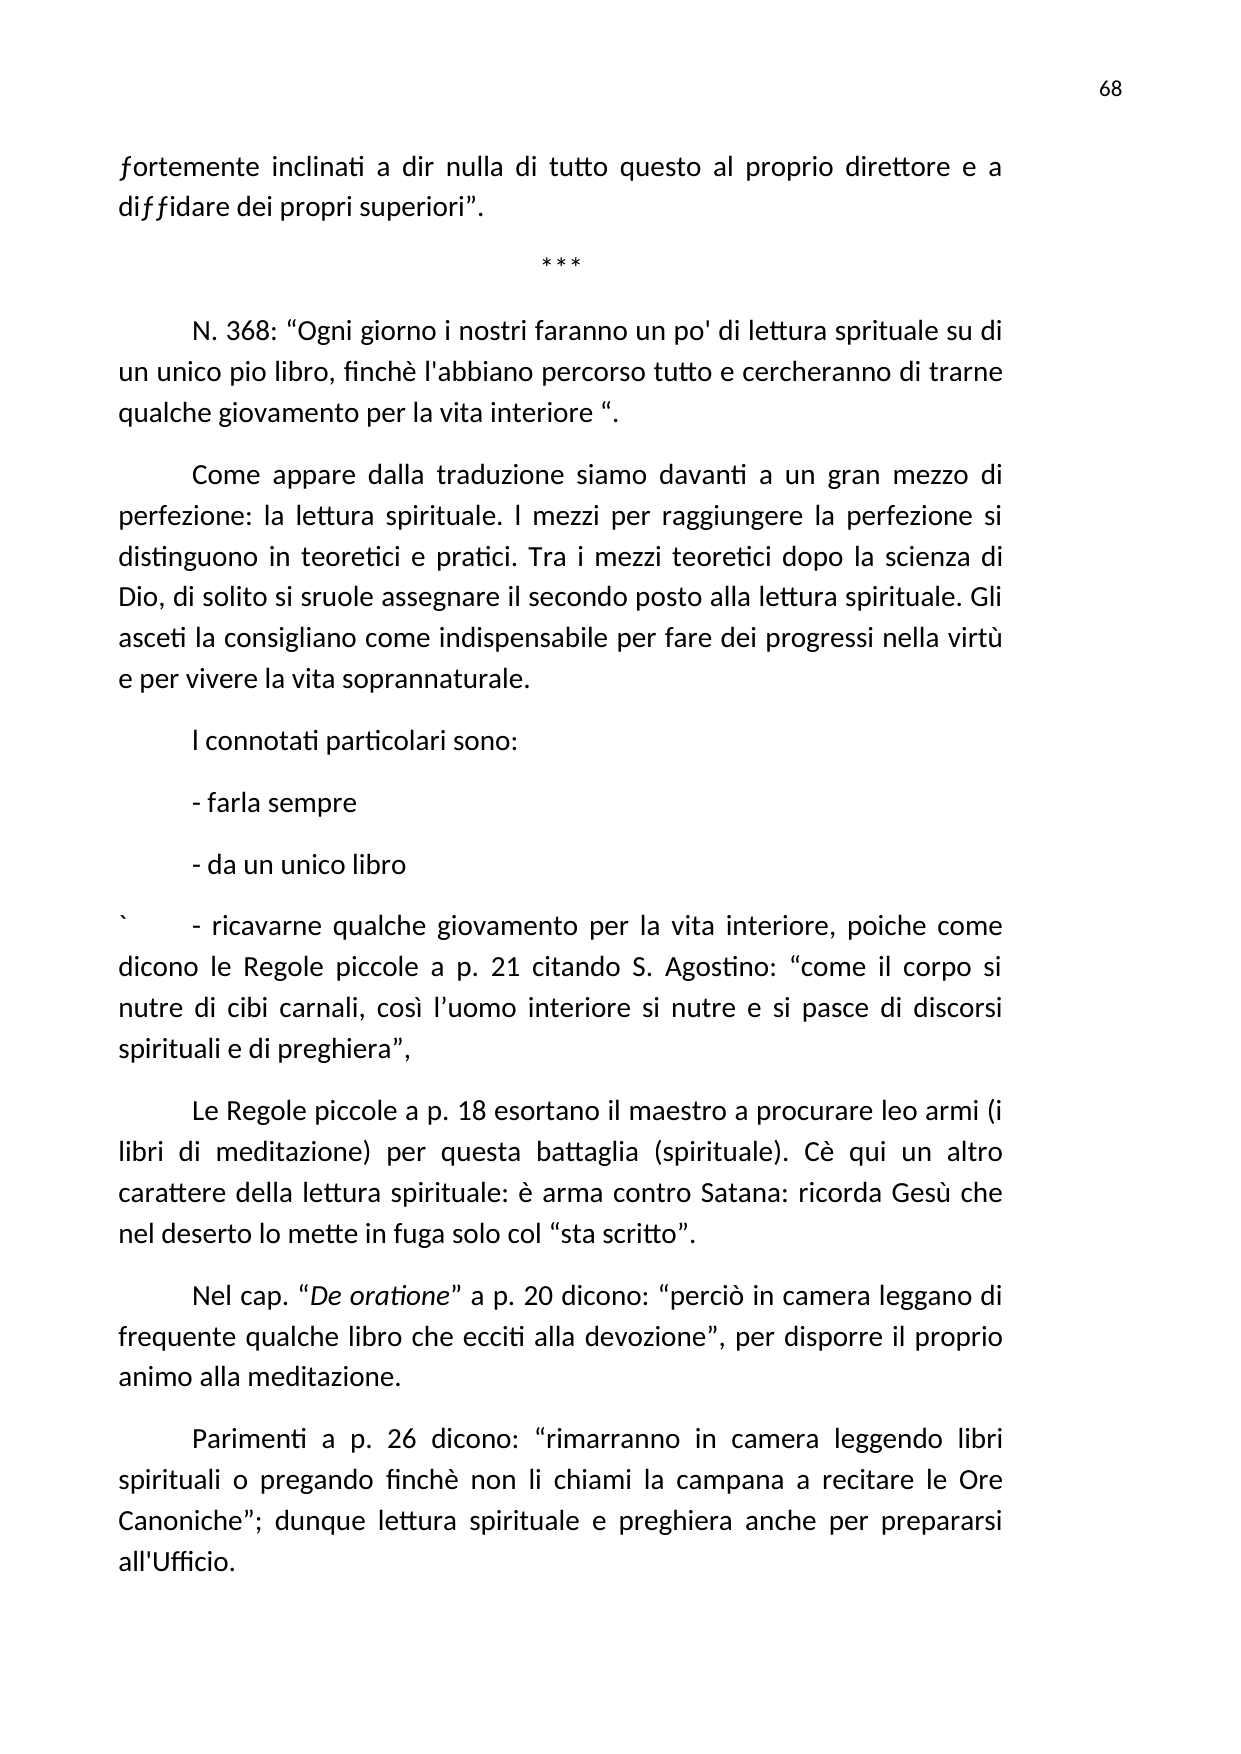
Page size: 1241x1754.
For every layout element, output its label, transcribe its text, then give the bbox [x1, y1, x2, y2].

text ` - ricavarne qualche giovamento per la vita interiore, poiche come dicono le Regole piccole a p. 21 citando S. Agostino: “come il corpo si nutre di cibi carnali, così l’uomo interiore si nutre e si pasce di discorsi spirituali e di preghiera”, [118, 907, 1004, 1066]
text l connotati particolari sono: [118, 722, 1004, 758]
text - da un unico libro [118, 846, 1004, 881]
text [118, 148, 1004, 224]
text Nel cap. “De oratione” a p. 20 dicono: “perciò in camera leggano di frequente qualche libro che ecciti alla devozione”, per disporre il proprio animo alla meditazione. [118, 1277, 1004, 1394]
text N. 368: “Ogni giorno i nostri faranno un po' di lettura sprituale su di un unico pio libro, finchè l'abbiano percorso tutto e cercheranno di trarne qualche giovamento per la vita interiore “. [118, 312, 1004, 429]
text Come appare dalla traduzione siamo davanti a un gran mezzo di perfezione: la lettura spirituale. l mezzi per raggiungere la perfezione si distinguono in teoretici e pratici. Tra i mezzi teoretici dopo la scienza di Dio, di solito si sruole assegnare il secondo posto alla lettura spirituale. Gli asceti la consigliano come indispensabile per fare dei progressi nella virtù e per vivere la vita soprannaturale. [118, 456, 1004, 696]
text - farla sempre [118, 784, 1004, 819]
text Le Regole piccole a p. 18 esortano il maestro a procurare leo armi (i libri di meditazione) per questa battaglia (spirituale). Cè qui un altro carattere della lettura spirituale: è arma contro Satana: ricorda Gesù che nel deserto lo mette in fuga solo col “sta scritto”. [118, 1092, 1004, 1251]
text *** [118, 250, 1004, 286]
text Parimenti a p. 26 dicono: “rimarranno in camera leggendo libri spirituali o pregando finchè non li chiami la campana a recitare le Ore Canoniche”; dunque lettura spirituale e preghiera anche per prepararsi all'Ufficio. [118, 1420, 1004, 1579]
